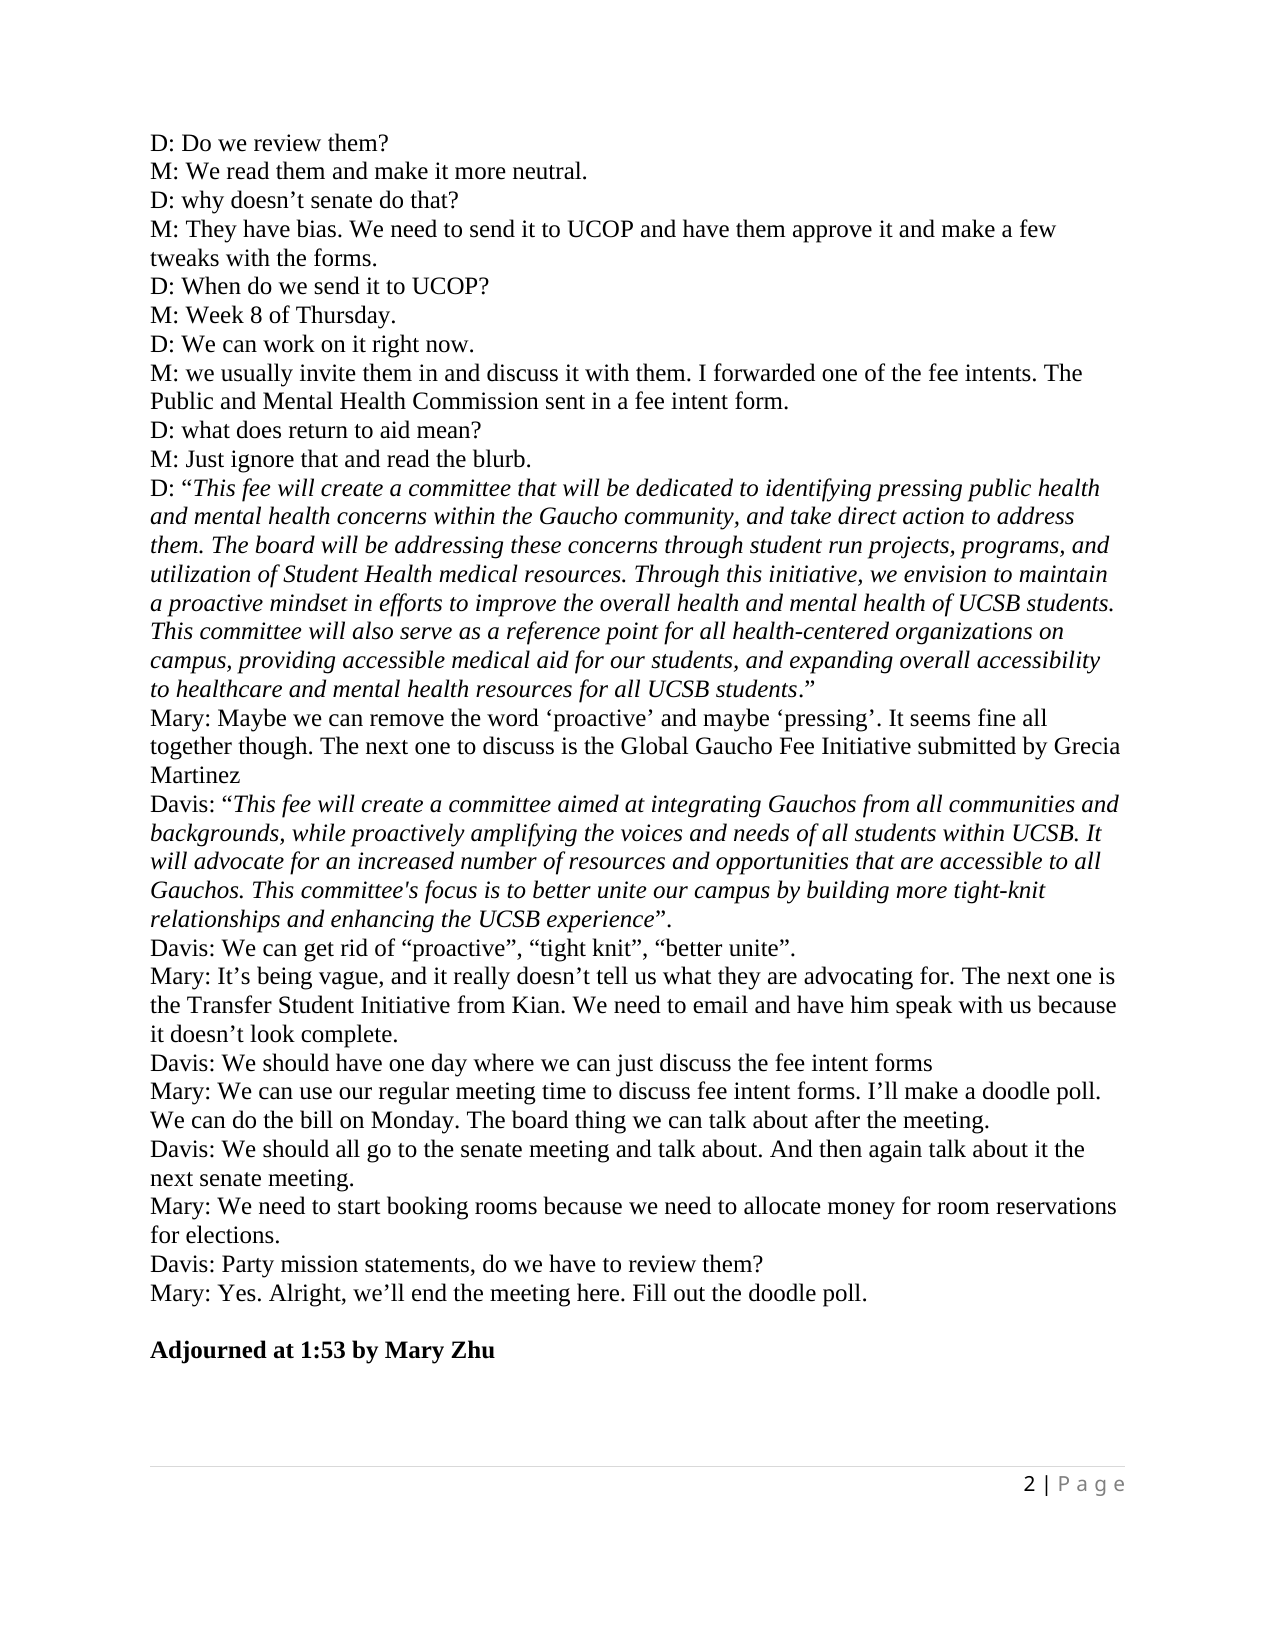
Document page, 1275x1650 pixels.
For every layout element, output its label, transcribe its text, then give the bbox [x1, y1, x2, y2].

text M: They have bias. We need to send it to UCOP and have them approve it and make a few tweaks with the forms. [150, 214, 1125, 271]
text Davis: We can get rid of “proactive”, “tight knit”, “better unite”. [150, 933, 1125, 961]
text M: Just ignore that and read the blurb. [150, 444, 1125, 473]
text D: “This fee will create a committee that will be dedicated to identifying pressing public health and mental health concerns within the Gaucho community, and take direct action to address them. The board will be addressing these concerns through student run projects, programs, and utilization of Student Health medical resources. Through this initiative, we envision to maintain a proactive mindset in efforts to improve the overall health and mental health of UCSB students. This committee will also serve as a reference point for all health-centered organizations on campus, providing accessible medical aid for our students, and expanding overall accessibility to healthcare and mental health resources for all UCSB students.” [150, 473, 1125, 703]
text D: We can work on it right now. [150, 329, 1125, 358]
text Mary: We can use our regular meeting time to discuss fee intent forms. I’ll make a doodle poll. We can do the bill on Monday. The board thing we can talk about after the meeting. [150, 1076, 1125, 1134]
text Adjourned at 1:53 by Mary Zhu [150, 1335, 1125, 1364]
text Davis: We should all go to the senate meeting and talk about. And then again talk about it the next senate meeting. [150, 1134, 1125, 1191]
text D: Do we review them? [150, 128, 1125, 156]
text Mary: Yes. Alright, we’ll end the meeting here. Fill out the doodle poll. [150, 1278, 1125, 1306]
text D: When do we send it to UCOP? [150, 271, 1125, 300]
text Mary: We need to start booking rooms because we need to allocate money for room reservations for elections. [150, 1191, 1125, 1249]
text M: we usually invite them in and discuss it with them. I forwarded one of the fee intents. The Public and Mental Health Commission sent in a fee intent form. [150, 358, 1125, 415]
text D: what does return to aid mean? [150, 415, 1125, 444]
text M: Week 8 of Thursday. [150, 300, 1125, 329]
text M: We read them and make it more neutral. [150, 156, 1125, 185]
text Davis: We should have one day where we can just discuss the fee intent forms [150, 1048, 1125, 1076]
text Davis: “This fee will create a committee aimed at integrating Gauchos from all communities and backgrounds, while proactively amplifying the voices and needs of all students within UCSB. It will advocate for an increased number of resources and opportunities that are accessible to all Gauchos. This committee's focus is to better unite our campus by building more tight-knit relationships and enhancing the UCSB experience”. [150, 789, 1125, 933]
text Davis: Party mission statements, do we have to review them? [150, 1249, 1125, 1278]
text Mary: Maybe we can remove the word ‘proactive’ and maybe ‘pressing’. It seems fine all together though. The next one to discuss is the Global Gaucho Fee Initiative submitted by Grecia Martinez [150, 703, 1125, 789]
text Mary: It’s being vague, and it really doesn’t tell us what they are advocating for. The next one is the Transfer Student Initiative from Kian. We need to email and have him speak with us because it doesn’t look complete. [150, 961, 1125, 1048]
text D: why doesn’t senate do that? [150, 185, 1125, 214]
